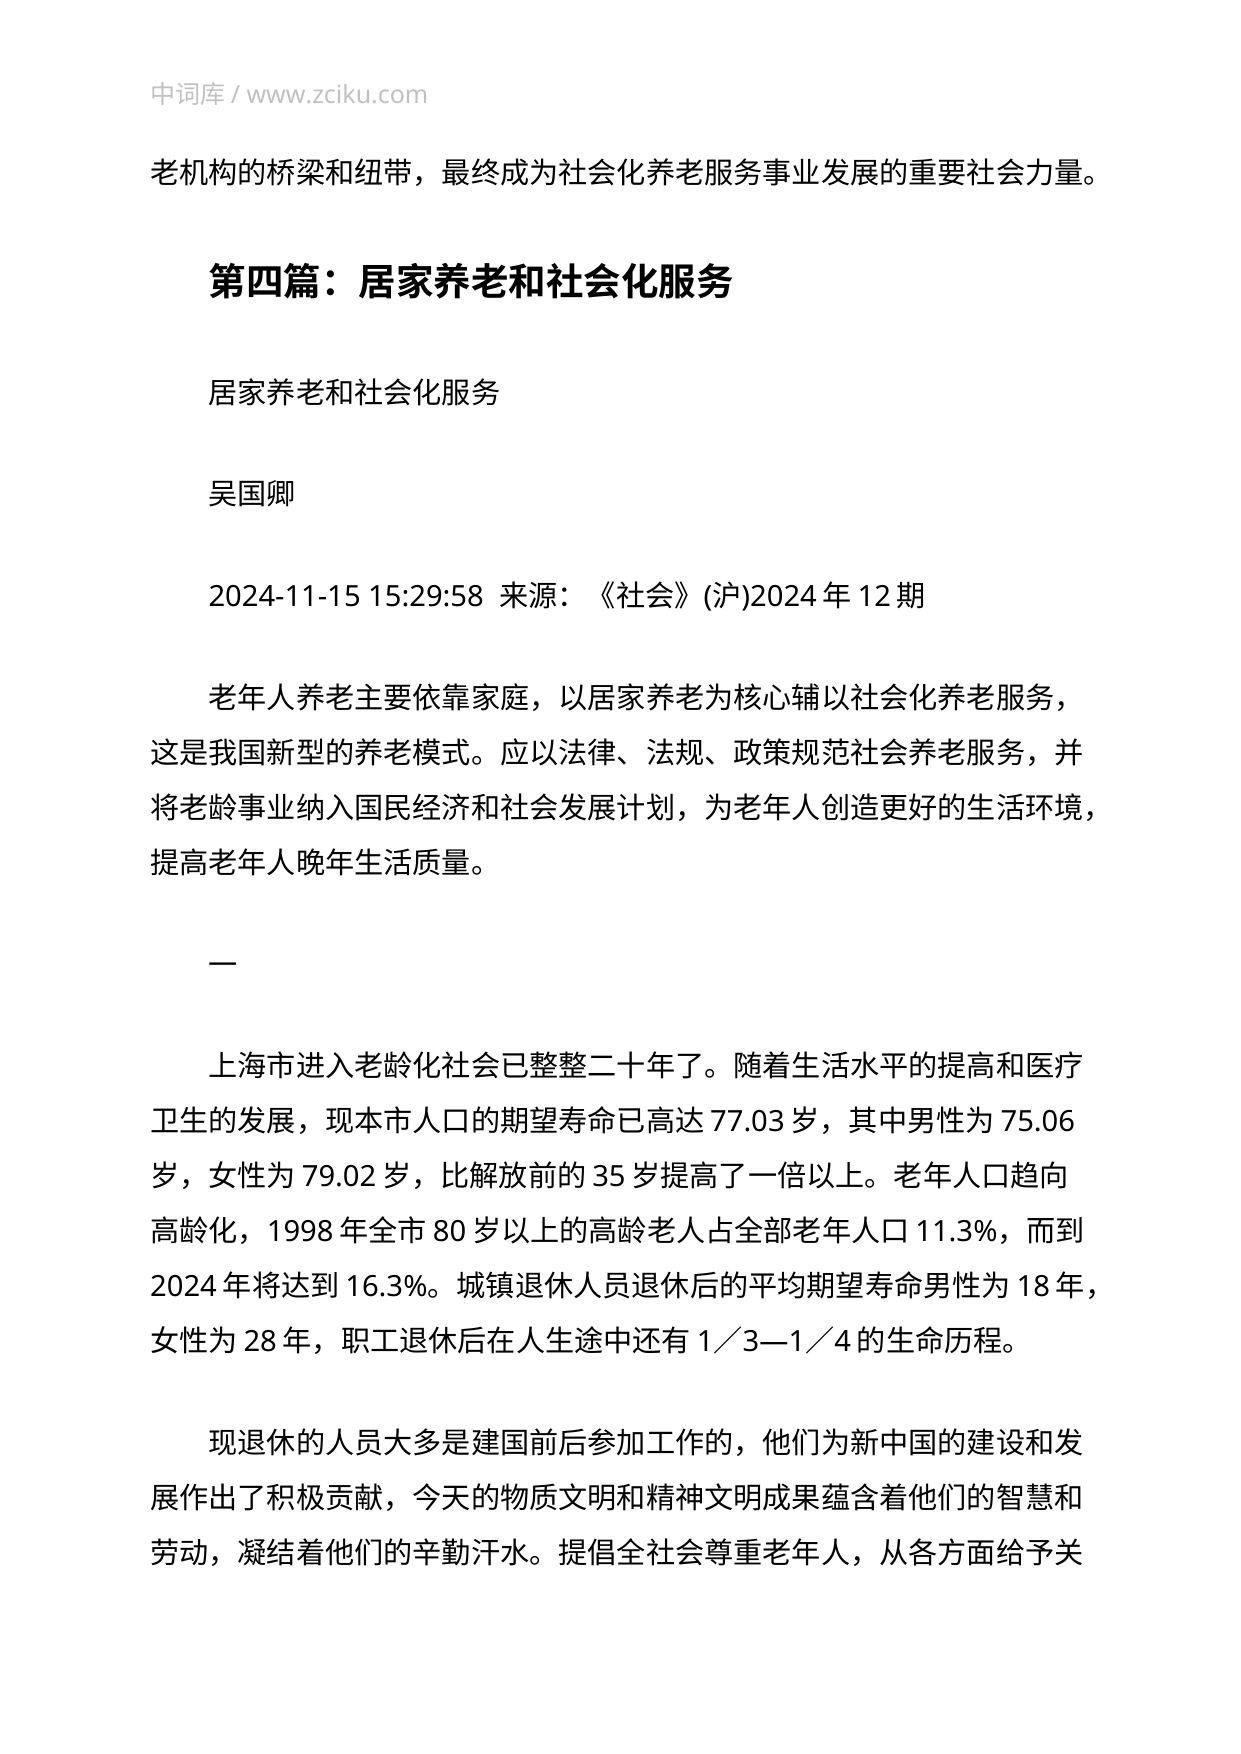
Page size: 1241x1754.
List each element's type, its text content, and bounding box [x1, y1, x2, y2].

text 一 [150, 941, 1090, 983]
text 第四篇：居家养老和社会化服务 [150, 252, 1090, 306]
text 吴国卿 [150, 471, 1090, 513]
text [150, 1420, 1090, 1572]
text 居家养老和社会化服务 [150, 369, 1090, 411]
text 老年人养老主要依靠家庭，以居家养老为核心辅以社会化养老服务，这是我国新型的养老模式。应以法律、法规、政策规范社会养老服务，并将老龄事业纳入国民经济和社会发展计划，为老年人创造更好的生活环境，提高老年人晚年生活质量。 [150, 675, 1090, 882]
text 2024-11-15 15:29:58 来源：《社会》(沪)2024年12期 [150, 573, 1090, 615]
text 上海市进入老龄化社会已整整二十年了。随着生活水平的提高和医疗卫生的发展，现本市人口的期望寿命已高达77.03岁，其中男性为75.06岁，女性为79.02岁，比解放前的35岁提高了一倍以上。老年人口趋向高龄化，1998年全市80岁以上的高龄老人占全部老年人口11.3%，而到2024年将达到16.3%。城镇退休人员退休后的平均期望寿命男性为18年，女性为28年，职工退休后在人生途中还有1／3—1／4的生命历程。 [150, 1043, 1090, 1360]
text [150, 150, 1090, 192]
